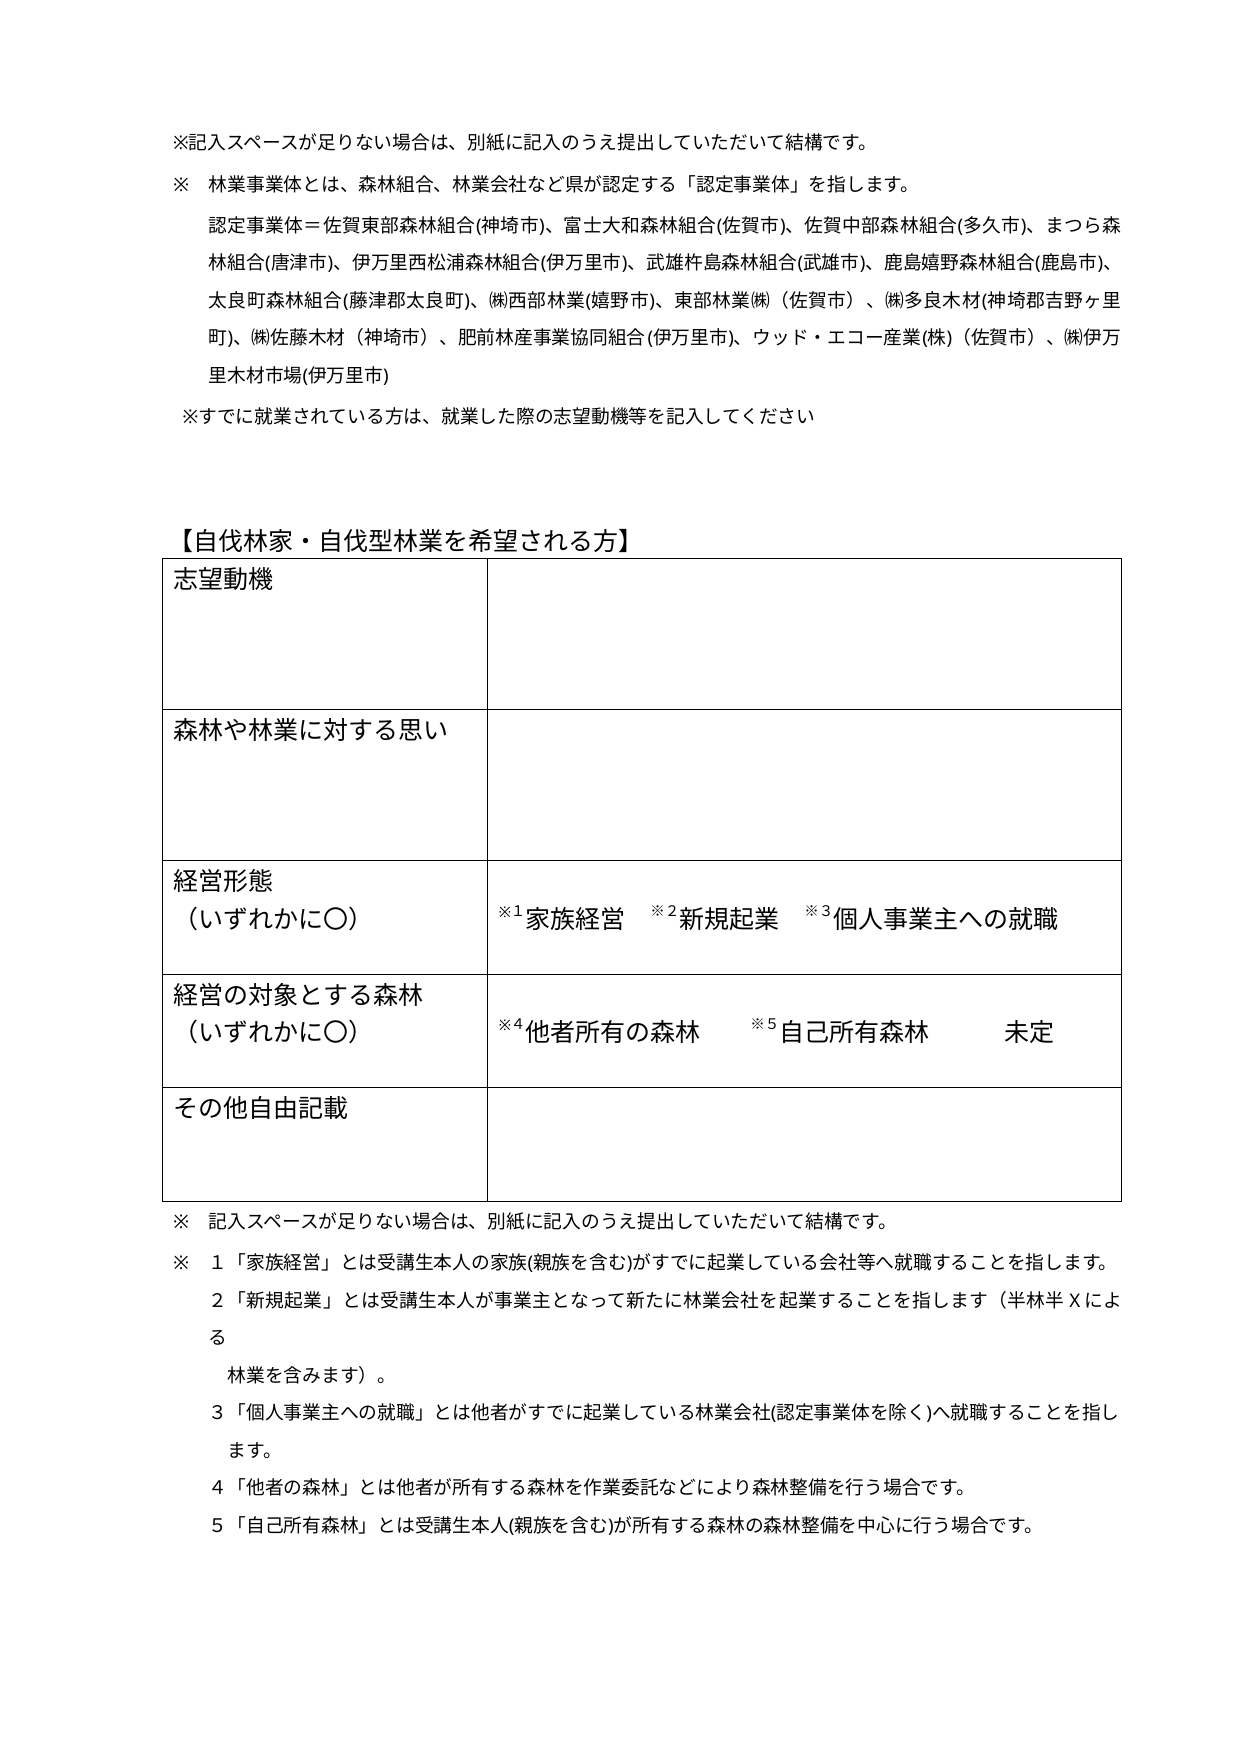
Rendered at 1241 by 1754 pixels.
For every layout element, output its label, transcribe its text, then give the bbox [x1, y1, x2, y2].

list 記入スペースが足りない場合は、別紙に記入のうえ提出していただいて結構です。 [173, 1202, 1122, 1239]
list 林業事業体とは、森林組合、林業会社など県が認定する「認定事業体」を指します。 [173, 164, 1122, 202]
list １「家族経営」とは受講生本人の家族(親族を含む)がすでに起業している会社等へ就職することを指します。 [173, 1243, 1122, 1280]
text 【自伐林家・自伐型林業を希望される方】 [118, 520, 1122, 558]
list ４「他者の森林」とは他者が所有する森林を作業委託などにより森林整備を行う場合です。 [208, 1468, 1122, 1505]
list ２「新規起業」とは受講生本人が事業主となって新たに林業会社を起業することを指します（半林半Xによる [208, 1280, 1122, 1355]
list ５「自己所有森林」とは受講生本人(親族を含む)が所有する森林の森林整備を中心に行う場合です。 [208, 1505, 1122, 1543]
list ３「個人事業主への就職」とは他者がすでに起業している林業会社(認定事業体を除く)へ就職することを指し [208, 1393, 1122, 1430]
list 林業を含みます）。 [208, 1355, 1122, 1393]
text ※すでに就業されている方は、就業した際の志望動機等を記入してください [173, 397, 1122, 434]
table_cell 経営の対象とする森林 （いずれかに〇） [163, 975, 487, 1087]
table_header 志望動機 [163, 559, 487, 709]
table_cell ※１家族経営 ※２新規起業 ※３個人事業主への就職 [488, 861, 1121, 973]
table_header [488, 559, 1121, 709]
text ※記入スペースが足りない場合は、別紙に記入のうえ提出していただいて結構です。 [173, 123, 1122, 160]
list 認定事業体＝佐賀東部森林組合(神埼市)、富士大和森林組合(佐賀市)、佐賀中部森林組合(多久市)、まつら森林組合(唐津市)、伊万里西松浦森林組合(伊万里市)、武雄杵島森林組合(武雄市)、鹿島嬉野森林組合(鹿島市)、太良町森林組合(藤津郡太良町)、㈱西部林業(嬉野市)、東部林業㈱（佐賀市）、㈱多良木材(神埼郡吉野ヶ里町)、㈱佐藤木材（神埼市）、肥前林産事業協同組合(伊万里市)、ウッド・エコー産業(株)（佐賀市）、㈱伊万里木材市場(伊万里市) [208, 205, 1122, 393]
table_cell [488, 710, 1121, 860]
table_cell その他自由記載 [163, 1088, 487, 1201]
table_cell ※４他者所有の森林 ※５自己所有森林 未定 [488, 975, 1121, 1087]
list ます。 [208, 1430, 1122, 1468]
table_cell 森林や林業に対する思い [163, 710, 487, 860]
table_cell 経営形態 （いずれかに〇） [163, 861, 487, 973]
table_cell [488, 1088, 1121, 1201]
